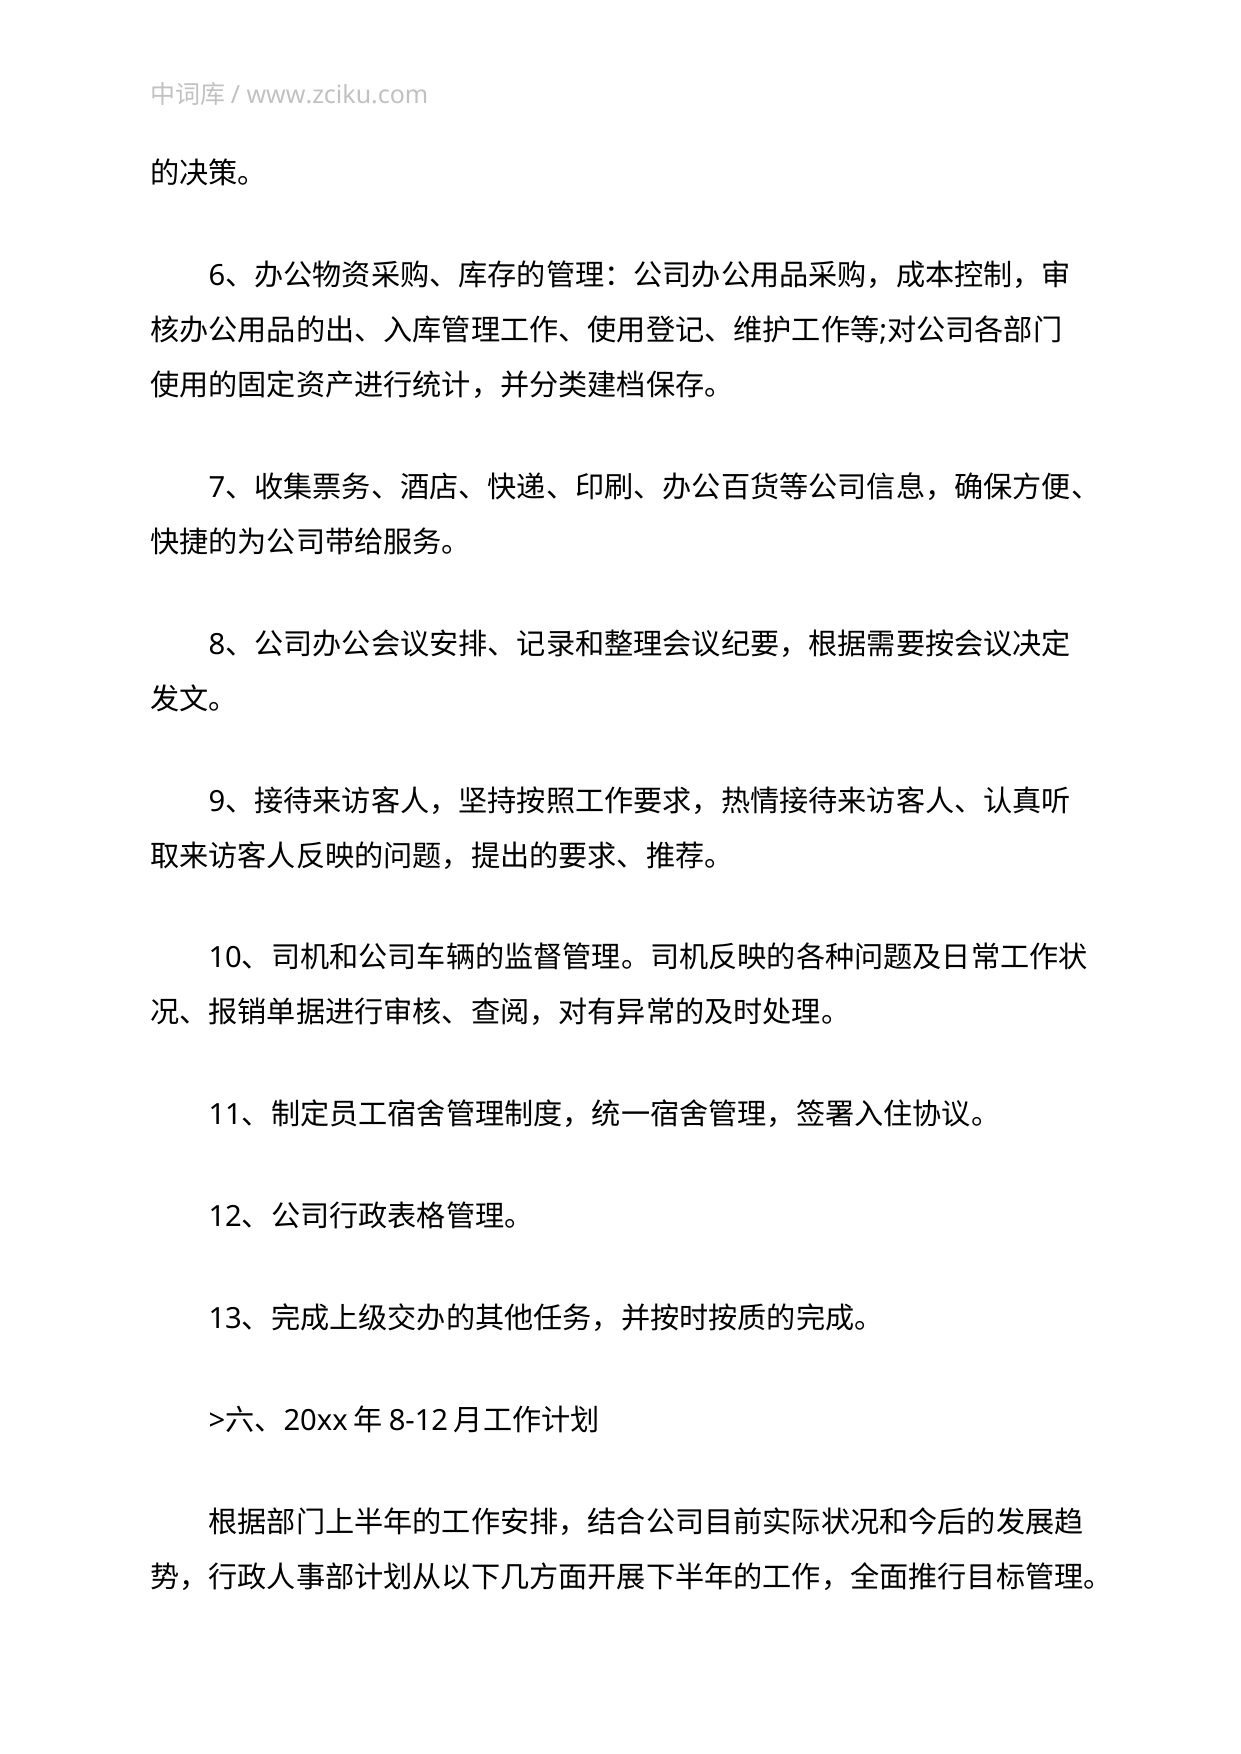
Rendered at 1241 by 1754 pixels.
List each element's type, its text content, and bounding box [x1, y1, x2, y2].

text 9、接待来访客人，坚持按照工作要求，热情接待来访客人、认真听取来访客人反映的问题，提出的要求、推荐。 [150, 777, 1090, 874]
text 11、制定员工宿舍管理制度，统一宿舍管理，签署入住协议。 [150, 1091, 1090, 1133]
text 13、完成上级交办的其他任务，并按时按质的完成。 [150, 1294, 1090, 1337]
text 10、司机和公司车辆的监督管理。司机反映的各种问题及日常工作状况、报销单据进行审核、查阅，对有异常的及时处理。 [150, 934, 1090, 1031]
text 7、收集票务、酒店、快递、印刷、办公百货等公司信息，确保方便、快捷的为公司带给服务。 [150, 463, 1090, 561]
text 6、办公物资采购、库存的管理：公司办公用品采购，成本控制，审核办公用品的出、入库管理工作、使用登记、维护工作等;对公司各部门使用的固定资产进行统计，并分类建档保存。 [150, 252, 1090, 404]
text >六、20xx年8-12月工作计划 [150, 1397, 1090, 1439]
text 12、公司行政表格管理。 [150, 1193, 1090, 1235]
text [150, 150, 1090, 192]
text 根据部门上半年的工作安排，结合公司目前实际状况和今后的发展趋势，行政人事部计划从以下几方面开展下半年的工作，全面推行目标管理。 [150, 1498, 1090, 1596]
text 8、公司办公会议安排、记录和整理会议纪要，根据需要按会议决定发文。 [150, 620, 1090, 718]
